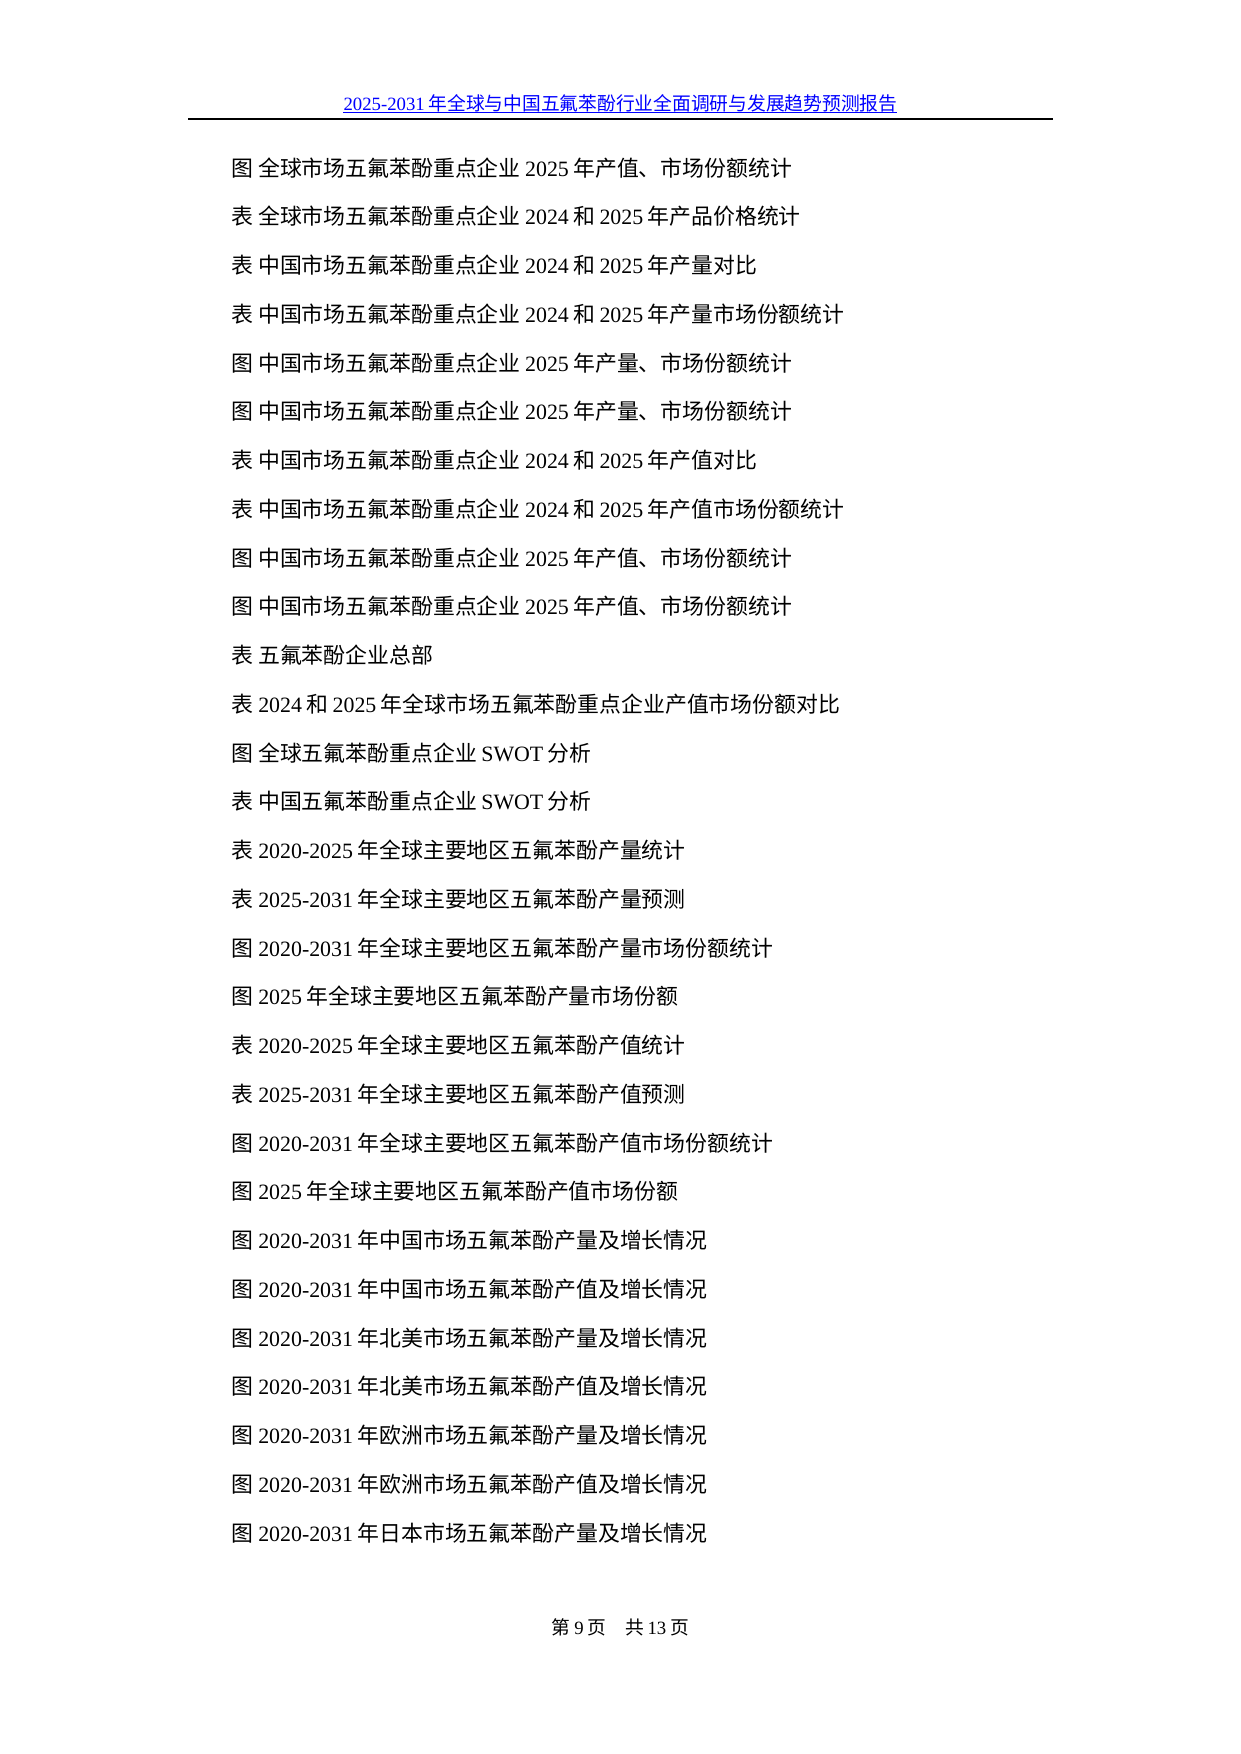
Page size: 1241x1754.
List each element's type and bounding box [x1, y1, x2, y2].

text [187, 150, 1053, 1548]
